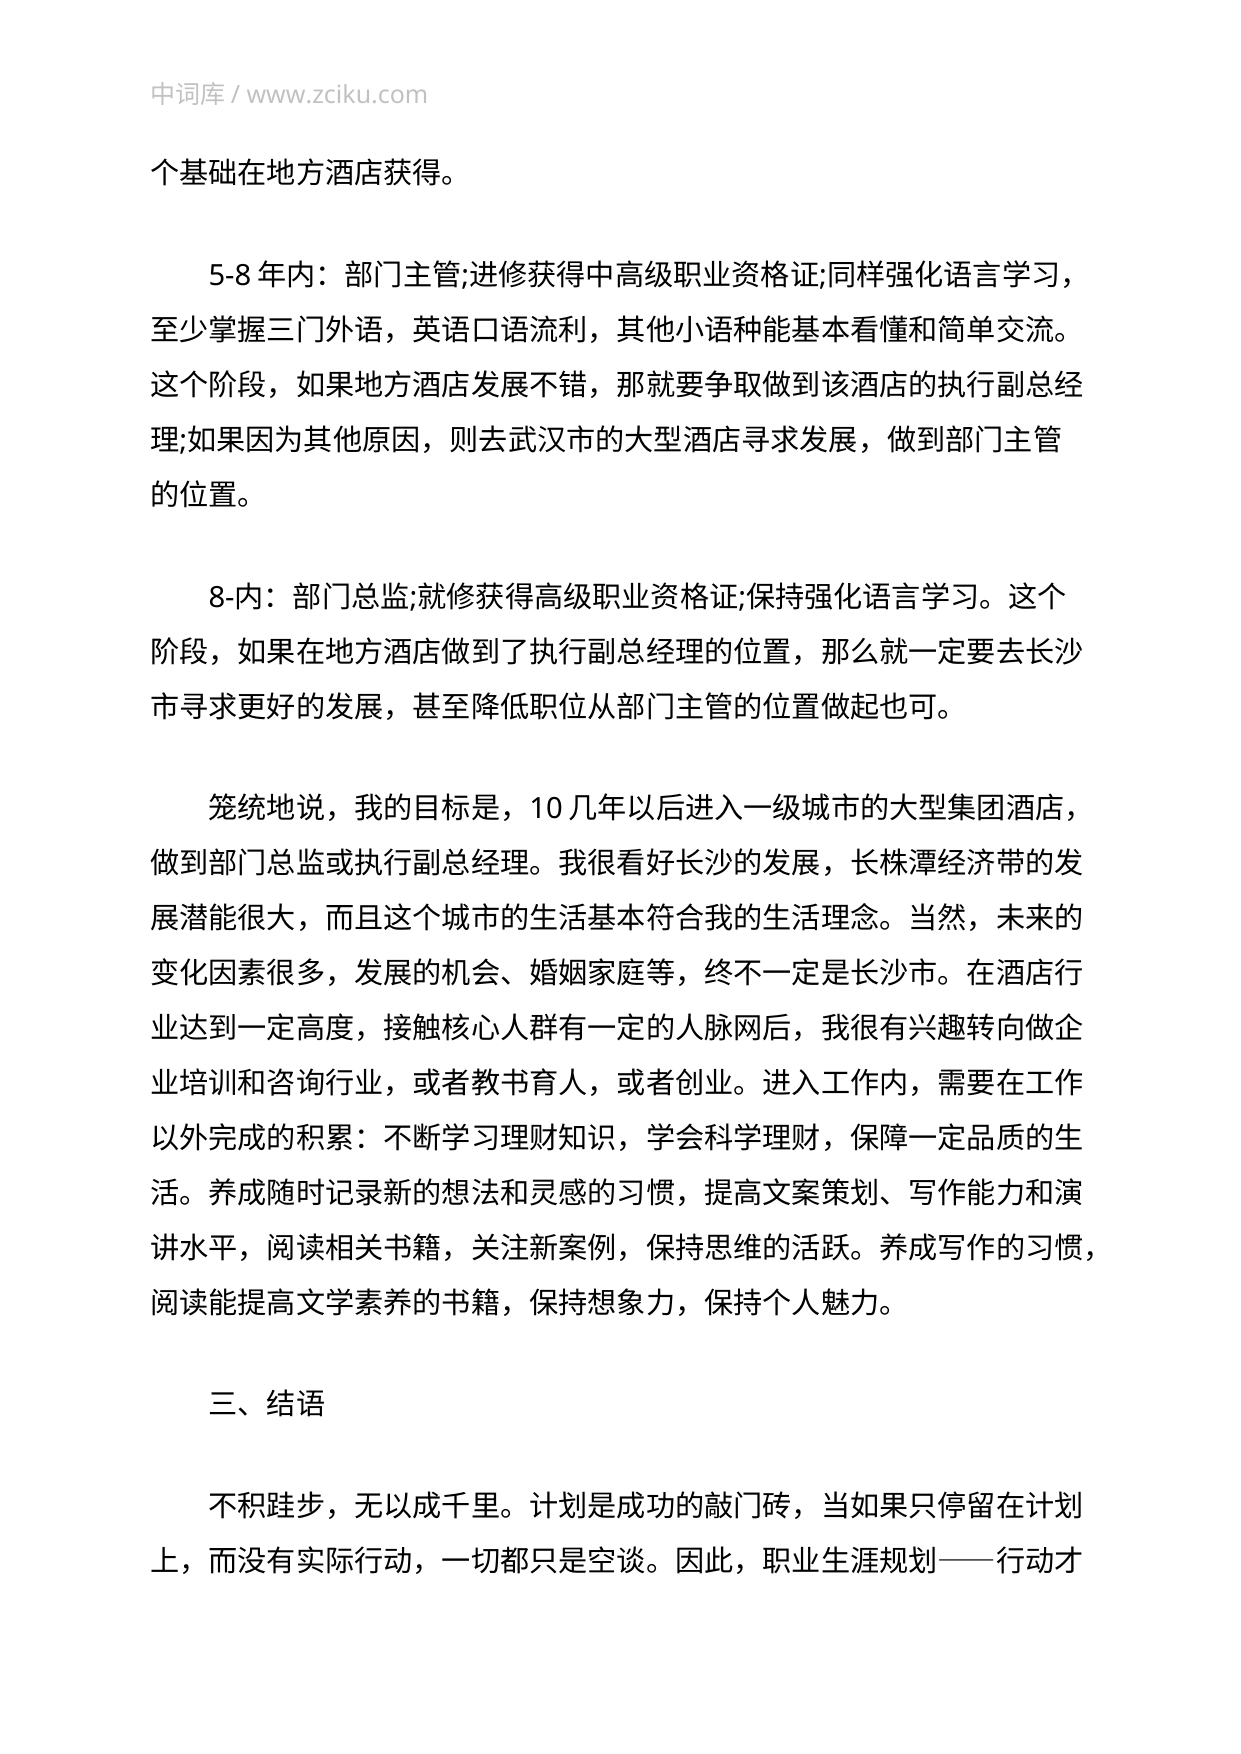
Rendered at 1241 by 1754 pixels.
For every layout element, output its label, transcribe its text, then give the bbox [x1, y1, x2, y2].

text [150, 150, 1090, 192]
text 三、结语 [150, 1381, 1090, 1423]
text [150, 1483, 1090, 1580]
text 5-8年内：部门主管;进修获得中高级职业资格证;同样强化语言学习，至少掌握三门外语，英语口语流利，其他小语种能基本看懂和简单交流。这个阶段，如果地方酒店发展不错，那就要争取做到该酒店的执行副总经理;如果因为其他原因，则去武汉市的大型酒店寻求发展，做到部门主管的位置。 [150, 252, 1090, 514]
text 8-内：部门总监;就修获得高级职业资格证;保持强化语言学习。这个阶段，如果在地方酒店做到了执行副总经理的位置，那么就一定要去长沙市寻求更好的发展，甚至降低职位从部门主管的位置做起也可。 [150, 573, 1090, 726]
text 笼统地说，我的目标是，10几年以后进入一级城市的大型集团酒店，做到部门总监或执行副总经理。我很看好长沙的发展，长株潭经济带的发展潜能很大，而且这个城市的生活基本符合我的生活理念。当然，未来的变化因素很多，发展的机会、婚姻家庭等，终不一定是长沙市。在酒店行业达到一定高度，接触核心人群有一定的人脉网后，我很有兴趣转向做企业培训和咨询行业，或者教书育人，或者创业。进入工作内，需要在工作以外完成的积累：不断学习理财知识，学会科学理财，保障一定品质的生活。养成随时记录新的想法和灵感的习惯，提高文案策划、写作能力和演讲水平，阅读相关书籍，关注新案例，保持思维的活跃。养成写作的习惯，阅读能提高文学素养的书籍，保持想象力，保持个人魅力。 [150, 785, 1090, 1321]
